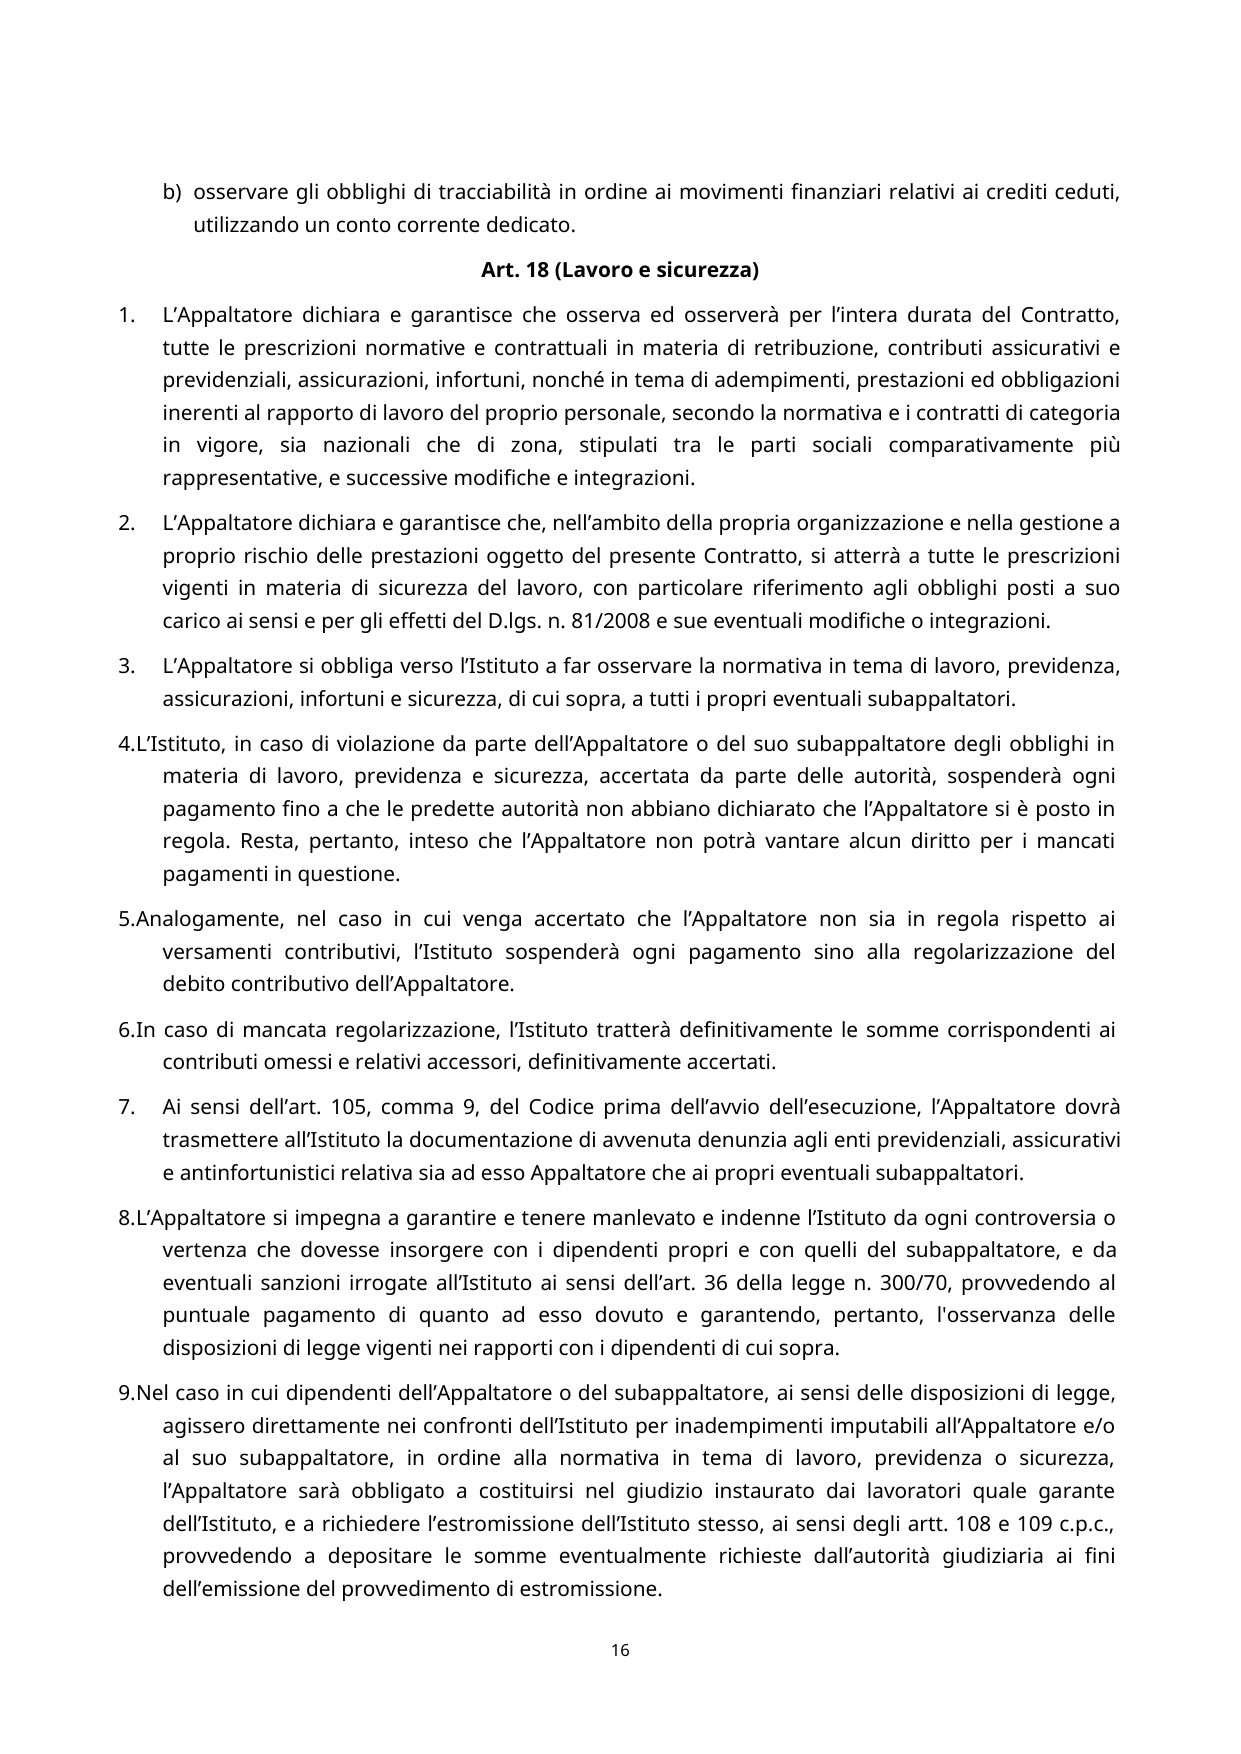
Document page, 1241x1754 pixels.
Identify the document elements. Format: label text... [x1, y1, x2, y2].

list L’Istituto, in caso di violazione da parte dell’Appaltatore o del suo subappaltatore degli obblighi in materia di lavoro, previdenza e sicurezza, accertata da parte delle autorità, sospenderà ogni pagamento fino a che le predette autorità non abbiano dichiarato che l’Appaltatore si è posto in regola. Resta, pertanto, inteso che l’Appaltatore non potrà vantare alcun diritto per i mancati pagamenti in questione. [118, 729, 1117, 888]
list Nel caso in cui dipendenti dell’Appaltatore o del subappaltatore, ai sensi delle disposizioni di legge, agissero direttamente nei confronti dell’Istituto per inadempimenti imputabili all’Appaltatore e/o al suo subappaltatore, in ordine alla normativa in tema di lavoro, previdenza o sicurezza, l’Appaltatore sarà obbligato a costituirsi nel giudizio instaurato dai lavoratori quale garante dell’Istituto, e a richiedere l’estromissione dell’Istituto stesso, ai sensi degli artt. 108 e 109 c.p.c., provvedendo a depositare le somme eventualmente richieste dall’autorità giudiziaria ai fini dell’emissione del provvedimento di estromissione. [118, 1378, 1117, 1602]
list In caso di mancata regolarizzazione, l’Istituto tratterà definitivamente le somme corrispondenti ai contributi omessi e relativi accessori, definitivamente accertati. [118, 1015, 1117, 1076]
list L’Appaltatore dichiara e garantisce che osserva ed osserverà per l’intera durata del Contratto, tutte le prescrizioni normative e contrattuali in materia di retribuzione, contributi assicurativi e previdenziali, assicurazioni, infortuni, nonché in tema di adempimenti, prestazioni ed obbligazioni inerenti al rapporto di lavoro del proprio personale, secondo la normativa e i contratti di categoria in vigore, sia nazionali che di zona, stipulati tra le parti sociali comparativamente più rappresentative, e successive modifiche e integrazioni. [118, 300, 1122, 492]
list L’Appaltatore dichiara e garantisce che, nell’ambito della propria organizzazione e nella gestione a proprio rischio delle prestazioni oggetto del presente Contratto, si atterrà a tutte le prescrizioni vigenti in materia di sicurezza del lavoro, con particolare riferimento agli obblighi posti a suo carico ai sensi e per gli effetti del D.lgs. n. 81/2008 e sue eventuali modifiche o integrazioni. [118, 508, 1122, 634]
list osservare gli obblighi di tracciabilità in ordine ai movimenti finanziari relativi ai crediti ceduti, utilizzando un conto corrente dedicato. [162, 177, 1122, 238]
list Ai sensi dell’art. 105, comma 9, del Codice prima dell’avvio dell’esecuzione, l’Appaltatore dovrà trasmettere all’Istituto la documentazione di avvenuta denunzia agli enti previdenziali, assicurativi e antinfortunistici relativa sia ad esso Appaltatore che ai propri eventuali subappaltatori. [118, 1092, 1122, 1186]
list L’Appaltatore si obbliga verso l’Istituto a far osservare la normativa in tema di lavoro, previdenza, assicurazioni, infortuni e sicurezza, di cui sopra, a tutti i propri eventuali subappaltatori. [118, 651, 1122, 712]
text Art. 18 (Lavoro e sicurezza) [118, 255, 1122, 283]
list Analogamente, nel caso in cui venga accertato che l’Appaltatore non sia in regola rispetto ai versamenti contributivi, l’Istituto sospenderà ogni pagamento sino alla regolarizzazione del debito contributivo dell’Appaltatore. [118, 904, 1117, 998]
list L’Appaltatore si impegna a garantire e tenere manlevato e indenne l’Istituto da ogni controversia o vertenza che dovesse insorgere con i dipendenti propri e con quelli del subappaltatore, e da eventuali sanzioni irrogate all’Istituto ai sensi dell’art. 36 della legge n. 300/70, provvedendo al puntuale pagamento di quanto ad esso dovuto e garantendo, pertanto, l'osservanza delle disposizioni di legge vigenti nei rapporti con i dipendenti di cui sopra. [118, 1203, 1117, 1362]
